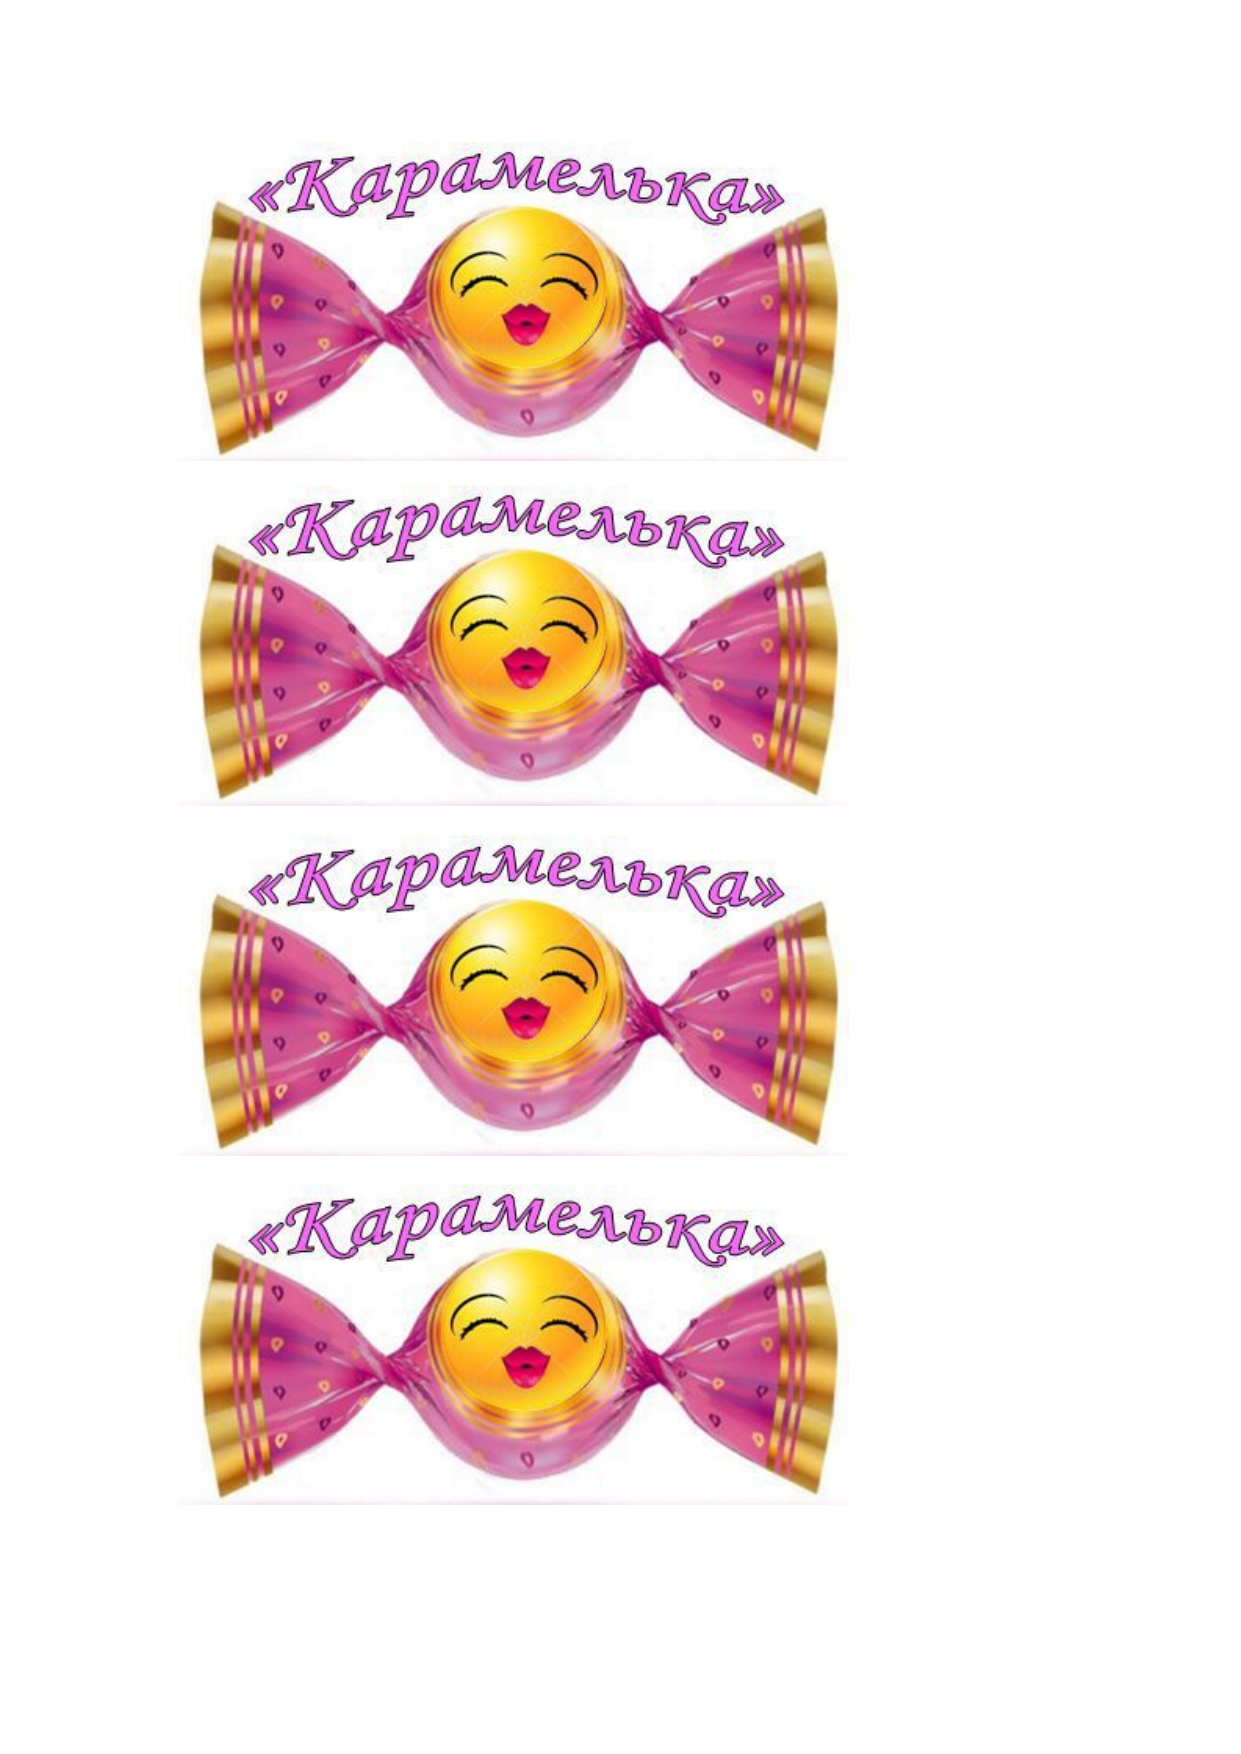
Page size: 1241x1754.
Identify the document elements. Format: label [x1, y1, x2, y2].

picture [177, 811, 849, 1156]
picture [177, 1160, 849, 1505]
picture [177, 118, 849, 806]
